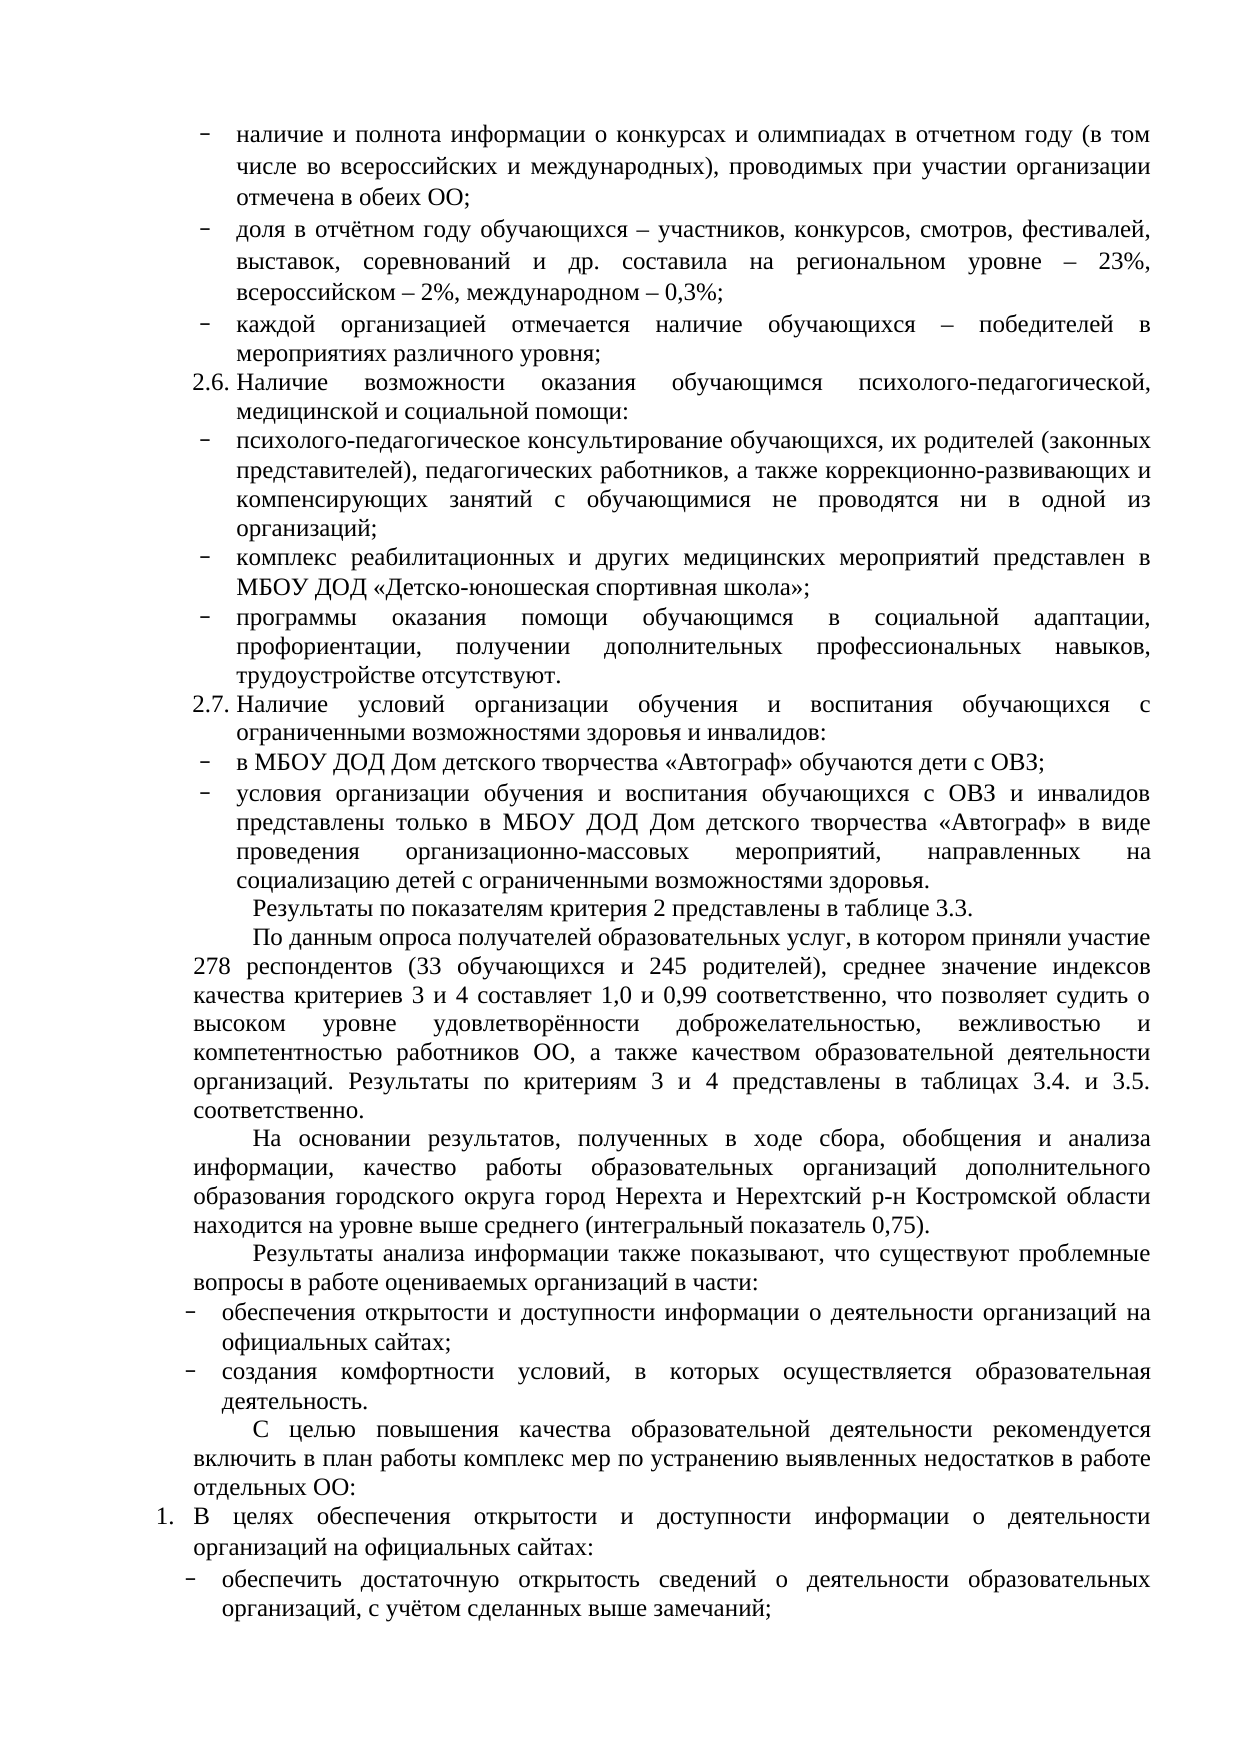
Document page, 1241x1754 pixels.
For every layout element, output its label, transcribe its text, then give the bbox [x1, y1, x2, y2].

list Наличие возможности оказания обучающимся психолого-педагогической, медицинской и социальной помощи: [192, 367, 1152, 425]
list программы оказания помощи обучающимся в социальной адаптации, профориентации, получении дополнительных профессиональных навыков, трудоустройстве отсутствуют. [199, 601, 1152, 689]
list создания комфортности условий, в которых осуществляется образовательная деятельность. [184, 1355, 1152, 1414]
text По данным опроса получателей образовательных услуг, в котором приняли участие 278 респондентов (33 обучающихся и 245 родителей), среднее значение индексов качества критериев 3 и 4 составляет 1,0 и 0,99 соответственно, что позволяет судить о высоком уровне удовлетворённости доброжелательностью, вежливостью и компетентностью работников ОО, а также качеством образовательной деятельности организаций. Результаты по критериям 3 и 4 представлены в таблицах 3.4. и 3.5. соответственно. [193, 922, 1152, 1123]
text Результаты анализа информации также показывают, что существуют проблемные вопросы в работе оцениваемых организаций в части: [193, 1238, 1152, 1296]
list каждой организацией отмечается наличие обучающихся – победителей в мероприятиях различного уровня; [199, 308, 1152, 367]
list В целях обеспечения открытости и доступности информации о деятельности организаций на официальных сайтах: [156, 1501, 1152, 1561]
list психолого-педагогическое консультирование обучающихся, их родителей (законных представителей), педагогических работников, а также коррекционно-развивающих и компенсирующих занятий с обучающимися не проводятся ни в одной из организаций; [199, 425, 1152, 541]
text Результаты по показателям критерия 2 представлены в таблице 3.3. [193, 893, 1152, 922]
text На основании результатов, полученных в ходе сбора, обобщения и анализа информации, качество работы образовательных организаций дополнительного образования городского округа город Нерехта и Нерехтский р-н Костромской области находится на уровне выше среднего (интегральный показатель 0,75). [193, 1123, 1152, 1238]
text С целью повышения качества образовательной деятельности рекомендуется включить в план работы комплекс мер по устранению выявленных недостатков в работе отдельных ОО: [193, 1414, 1152, 1501]
list в МБОУ ДОД Дом детского творчества «Автограф» обучаются дети с ОВЗ; [199, 746, 1152, 777]
list обеспечения открытости и доступности информации о деятельности организаций на официальных сайтах; [184, 1296, 1152, 1355]
list доля в отчётном году обучающихся – участников, конкурсов, смотров, фестивалей, выставок, соревнований и др. составила на региональном уровне – 23%, всероссийском – 2%, международном – 0,3%; [199, 213, 1152, 306]
list Наличие условий организации обучения и воспитания обучающихся с ограниченными возможностями здоровья и инвалидов: [192, 689, 1152, 746]
list условия организации обучения и воспитания обучающихся с ОВЗ и инвалидов представлены только в МБОУ ДОД Дом детского творчества «Автограф» в виде проведения организационно-массовых мероприятий, направленных на социализацию детей с ограниченными возможностями здоровья. [199, 777, 1152, 893]
list комплекс реабилитационных и других медицинских мероприятий представлен в МБОУ ДОД «Детско-юношеская спортивная школа»; [199, 541, 1152, 601]
list обеспечить достаточную открытость сведений о деятельности образовательных организаций, с учётом сделанных выше замечаний; [184, 1563, 1152, 1622]
list наличие и полнота информации о конкурсах и олимпиадах в отчетном году (в том числе во всероссийских и международных), проводимых при участии организации отмечена в обеих ОО; [199, 118, 1152, 211]
